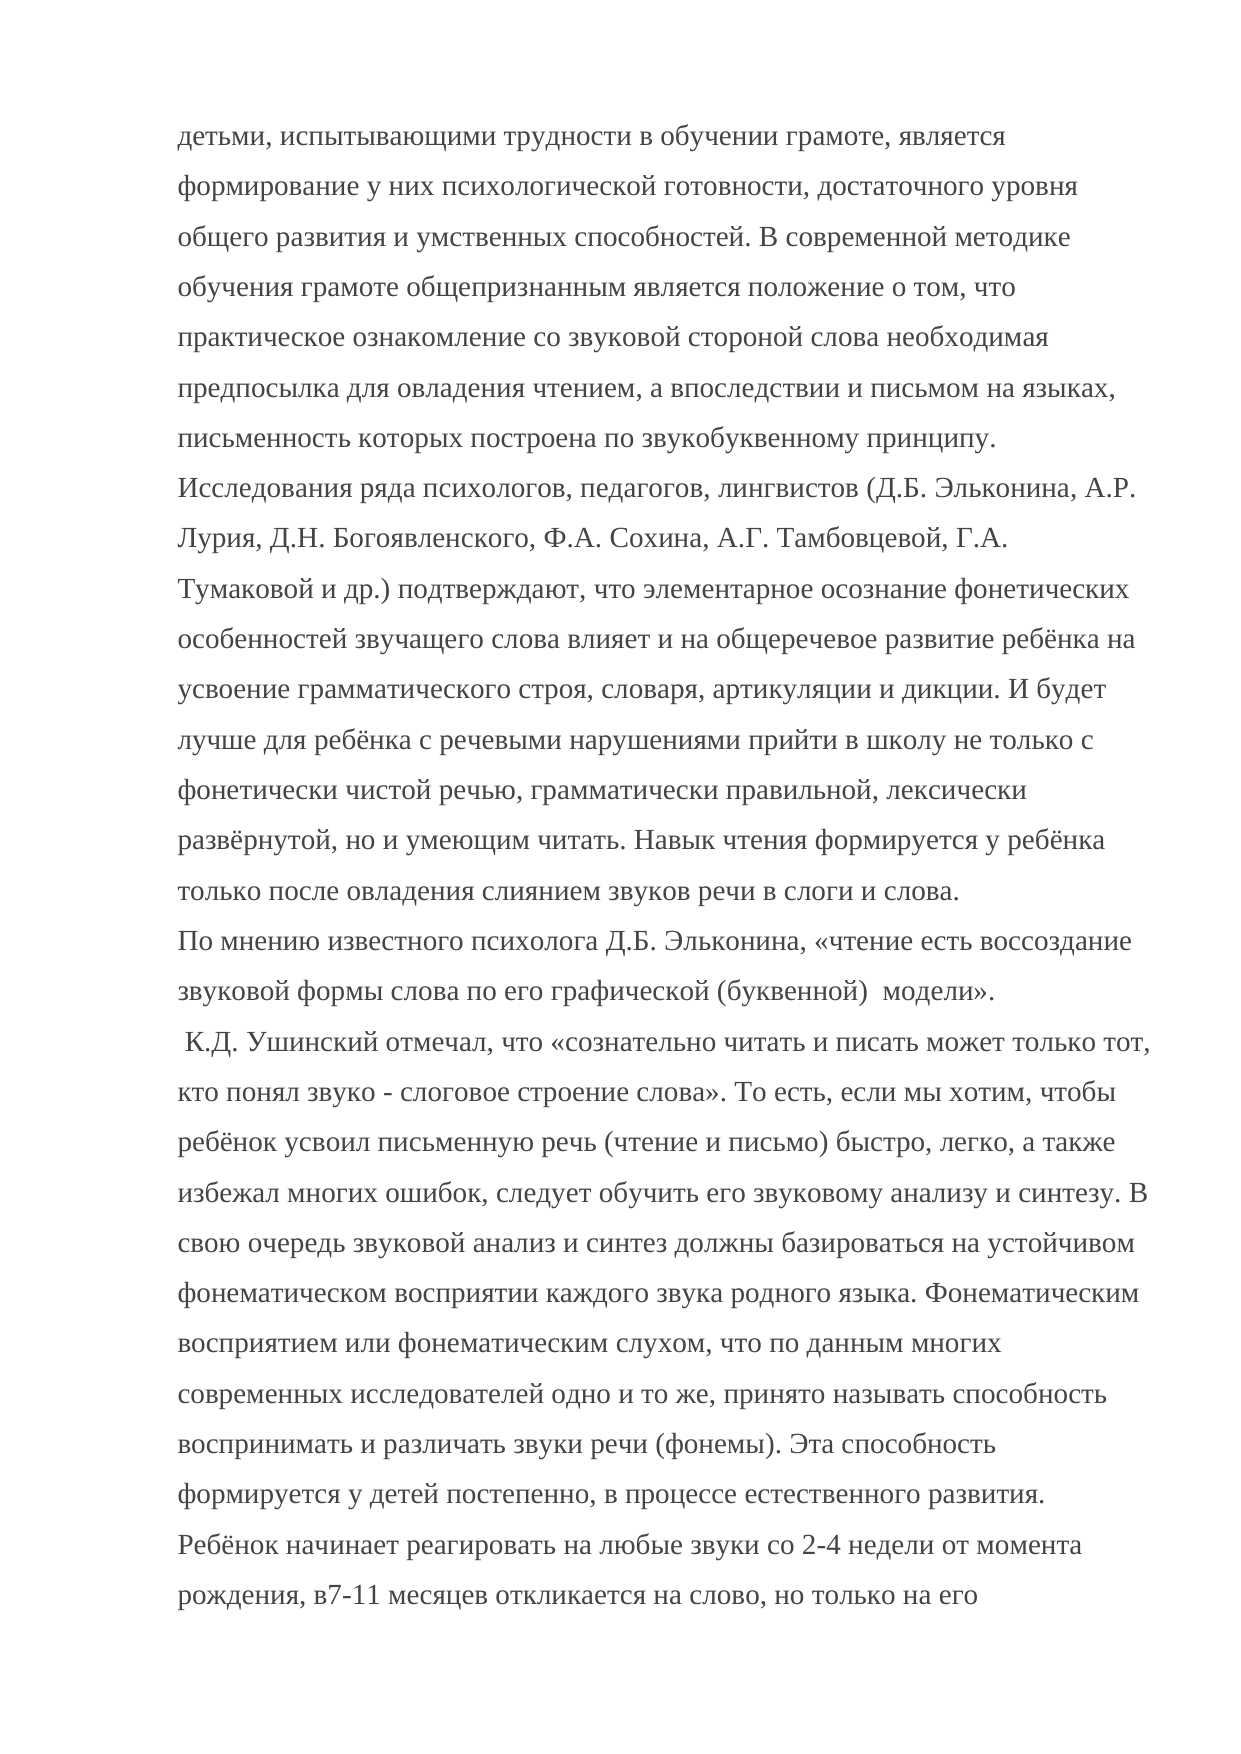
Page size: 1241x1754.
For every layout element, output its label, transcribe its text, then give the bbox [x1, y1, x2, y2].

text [177, 1024, 1152, 1611]
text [177, 118, 1152, 906]
text По мнению известного психолога Д.Б. Эльконина, «чтение есть воссоздание звуковой формы слова по его графической (буквенной) модели». [177, 923, 1152, 1007]
